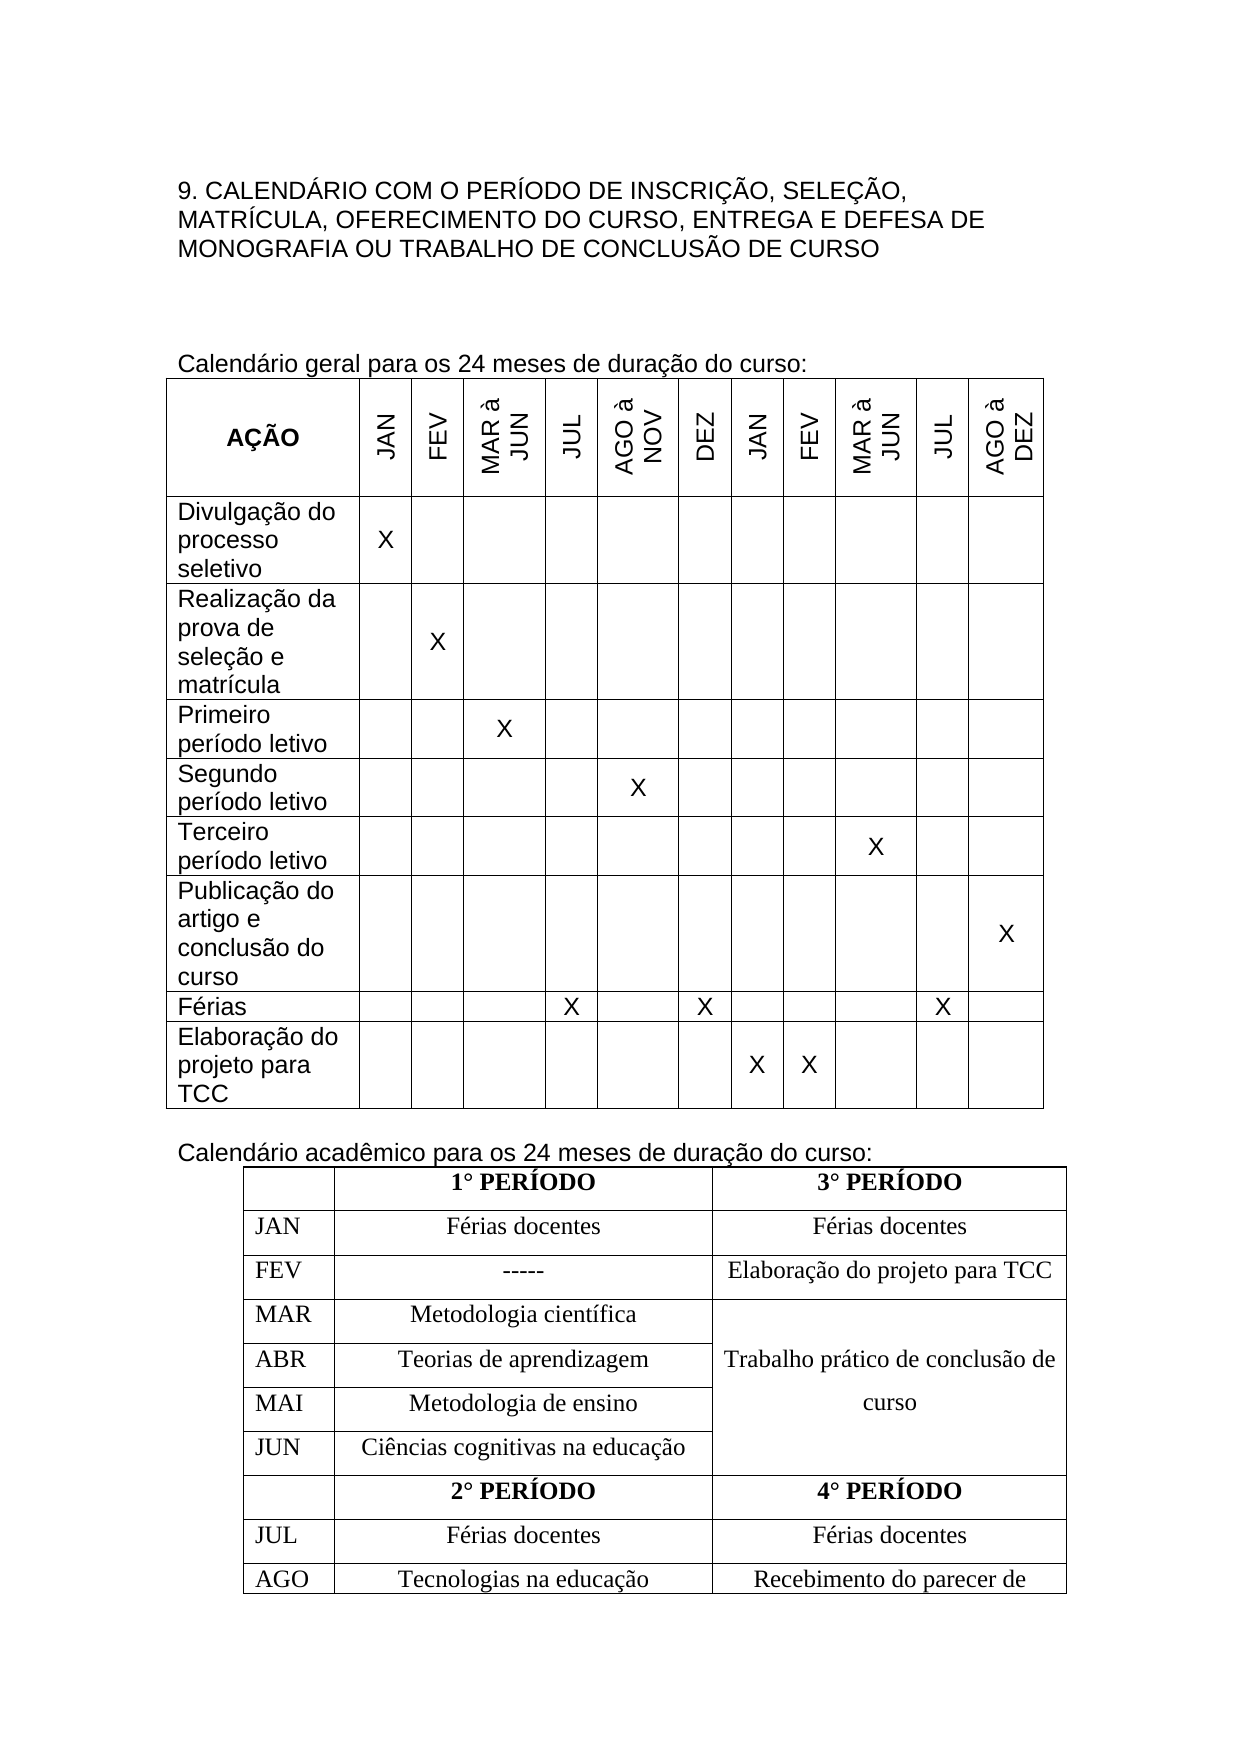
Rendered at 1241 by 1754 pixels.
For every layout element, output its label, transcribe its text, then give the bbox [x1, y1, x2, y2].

table_cell [598, 700, 678, 758]
table_cell [598, 584, 678, 699]
table_cell [598, 876, 678, 991]
table_cell [679, 759, 731, 816]
table_cell [969, 584, 1043, 699]
table_cell [546, 497, 597, 583]
table_cell Ciências cognitivas na educação [335, 1432, 712, 1475]
table_cell [836, 497, 916, 583]
table_cell ABR [244, 1344, 334, 1387]
table_cell [546, 817, 597, 875]
table_cell [732, 497, 783, 583]
table_header FEV [784, 379, 835, 496]
table_cell Terceiro período letivo [167, 817, 359, 875]
table_cell [679, 584, 731, 699]
table_cell X [836, 817, 916, 875]
table_cell [917, 759, 968, 816]
table_cell [784, 817, 835, 875]
table_cell Férias docentes [713, 1520, 1066, 1563]
table_cell [732, 759, 783, 816]
table_cell [836, 759, 916, 816]
table_cell [546, 876, 597, 991]
table_cell [836, 992, 916, 1021]
table_cell [917, 497, 968, 583]
table_cell [412, 497, 463, 583]
text Calendário acadêmico para os 24 meses de duração do curso: [177, 1138, 1063, 1166]
table_header MAR à JUN [464, 379, 545, 496]
table_cell [598, 1022, 678, 1108]
table_cell [244, 1476, 334, 1519]
table_cell [784, 700, 835, 758]
table_cell [969, 817, 1043, 875]
table_cell [360, 700, 411, 758]
table_cell [732, 817, 783, 875]
table_cell [784, 759, 835, 816]
table_cell [360, 817, 411, 875]
table_cell Férias docentes [713, 1211, 1066, 1254]
table_cell MAI [244, 1388, 334, 1431]
table_cell [412, 759, 463, 816]
table_cell [412, 817, 463, 875]
table_cell JAN [244, 1211, 334, 1254]
table_cell [969, 759, 1043, 816]
table_cell X [360, 497, 411, 583]
table_header JAN [360, 379, 411, 496]
table_cell [836, 700, 916, 758]
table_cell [335, 1564, 712, 1593]
table_cell X [546, 992, 597, 1021]
table_cell [836, 584, 916, 699]
table_cell AGO [244, 1564, 334, 1593]
table_cell [784, 584, 835, 699]
table_cell [917, 700, 968, 758]
table_cell FEV [244, 1256, 334, 1298]
table_cell [784, 876, 835, 991]
table_cell [360, 992, 411, 1021]
table_cell Segundo período letivo [167, 759, 359, 816]
table_cell [679, 497, 731, 583]
table_cell [917, 817, 968, 875]
table_cell X [412, 584, 463, 699]
table_cell X [464, 700, 545, 758]
table_cell [546, 1022, 597, 1108]
table_header DEZ [679, 379, 731, 496]
table_cell [732, 700, 783, 758]
table_cell [679, 876, 731, 991]
table_cell [412, 1022, 463, 1108]
table_cell [917, 1022, 968, 1108]
table_cell X [969, 876, 1043, 991]
table_header JAN [732, 379, 783, 496]
table_cell [546, 759, 597, 816]
table_cell Elaboração do projeto para TCC [167, 1022, 359, 1108]
table_cell Divulgação do processo seletivo [167, 497, 359, 583]
table_cell Teorias de aprendizagem [335, 1344, 712, 1387]
table_cell [464, 817, 545, 875]
table_cell Férias docentes [335, 1211, 712, 1254]
table_cell [732, 876, 783, 991]
table_cell [598, 992, 678, 1021]
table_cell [713, 1564, 1066, 1593]
table_cell [784, 497, 835, 583]
table_cell [679, 817, 731, 875]
table_cell Férias [167, 992, 359, 1021]
table_cell JUL [244, 1520, 334, 1563]
table_header JUL [546, 379, 597, 496]
table_header FEV [412, 379, 463, 496]
table_cell [598, 497, 678, 583]
table_cell [360, 1022, 411, 1108]
table_cell [917, 584, 968, 699]
table_cell [969, 497, 1043, 583]
table_cell 2° PERÍODO [335, 1476, 712, 1519]
table_cell Trabalho prático de conclusão de curso [713, 1300, 1066, 1475]
table_header [244, 1168, 334, 1210]
table_cell MAR [244, 1300, 334, 1343]
table_cell [836, 876, 916, 991]
table_cell [412, 700, 463, 758]
table_cell [679, 1022, 731, 1108]
table_cell Férias docentes [335, 1520, 712, 1563]
table_cell Realização da prova de seleção e matrícula [167, 584, 359, 699]
table_cell [360, 584, 411, 699]
table_cell [464, 584, 545, 699]
table_cell [679, 700, 731, 758]
table_cell X [598, 759, 678, 816]
table_cell [598, 817, 678, 875]
table_cell [784, 992, 835, 1021]
table_cell X [732, 1022, 783, 1108]
table_cell [546, 700, 597, 758]
text 9. CALENDÁRIO COM O PERÍODO DE INSCRIÇÃO, SELEÇÃO, MATRÍCULA, OFERECIMENTO DO CURSO, ENTREGA E DEFESA DE MONOGRAFIA OU TRABALHO DE CONCLUSÃO DE CURSO [177, 176, 1063, 263]
table_cell [732, 992, 783, 1021]
table_cell 4° PERÍODO [713, 1476, 1066, 1519]
table_header AGO à DEZ [969, 379, 1043, 496]
table_header MAR à JUN [836, 379, 916, 496]
text Calendário geral para os 24 meses de duração do curso: [177, 349, 1063, 378]
table_header 1° PERÍODO [335, 1168, 712, 1210]
table_cell [969, 700, 1043, 758]
table_cell ----- [335, 1256, 712, 1298]
table_cell Elaboração do projeto para TCC [713, 1256, 1066, 1298]
table_cell [360, 876, 411, 991]
table_cell Primeiro período letivo [167, 700, 359, 758]
table_header AGO à NOV [598, 379, 678, 496]
table_cell [412, 992, 463, 1021]
table_cell [969, 992, 1043, 1021]
table_header JUL [917, 379, 968, 496]
table_cell [464, 1022, 545, 1108]
table_cell [732, 584, 783, 699]
table_header 3° PERÍODO [713, 1168, 1066, 1210]
table_cell [360, 759, 411, 816]
table_cell [464, 497, 545, 583]
table_cell [969, 1022, 1043, 1108]
table_cell Metodologia científica [335, 1300, 712, 1343]
table_cell [836, 1022, 916, 1108]
table_cell [546, 584, 597, 699]
table_cell X [917, 992, 968, 1021]
table_cell [917, 876, 968, 991]
table_cell [412, 876, 463, 991]
table_header AÇÃO [167, 379, 359, 496]
table_cell [464, 759, 545, 816]
table_cell JUN [244, 1432, 334, 1475]
table_cell Metodologia de ensino [335, 1388, 712, 1431]
table_cell Publicação do artigo e conclusão do curso [167, 876, 359, 991]
table_cell X [679, 992, 731, 1021]
table_cell [464, 992, 545, 1021]
table_cell X [784, 1022, 835, 1108]
table_cell [464, 876, 545, 991]
